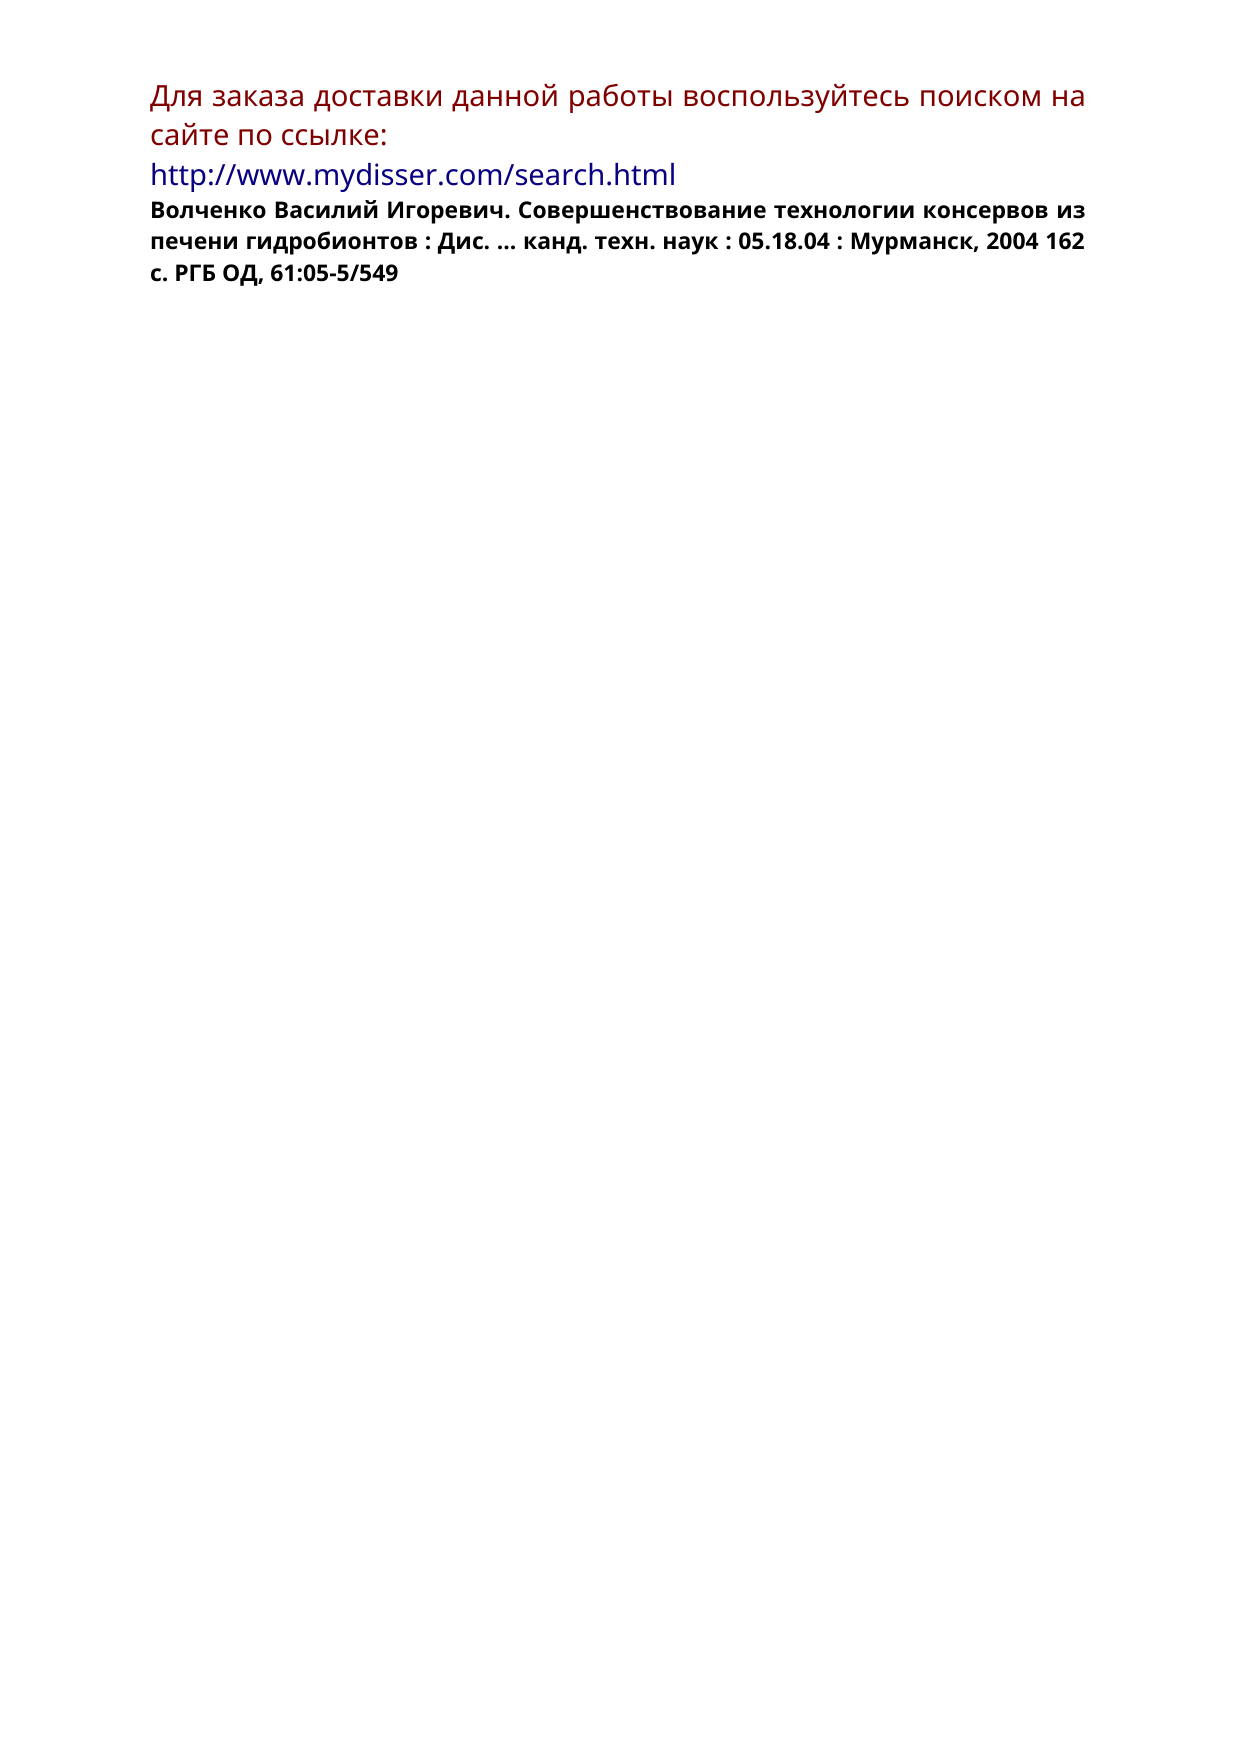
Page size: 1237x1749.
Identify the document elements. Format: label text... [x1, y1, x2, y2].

text Волченко Василий Игоревич. Совершенствование технологии консервов из печени гидробионтов : Дис. ... канд. техн. наук : 05.18.04 : Мурманск, 2004 162 c. РГБ ОД, 61:05-5/549 [150, 194, 1086, 288]
